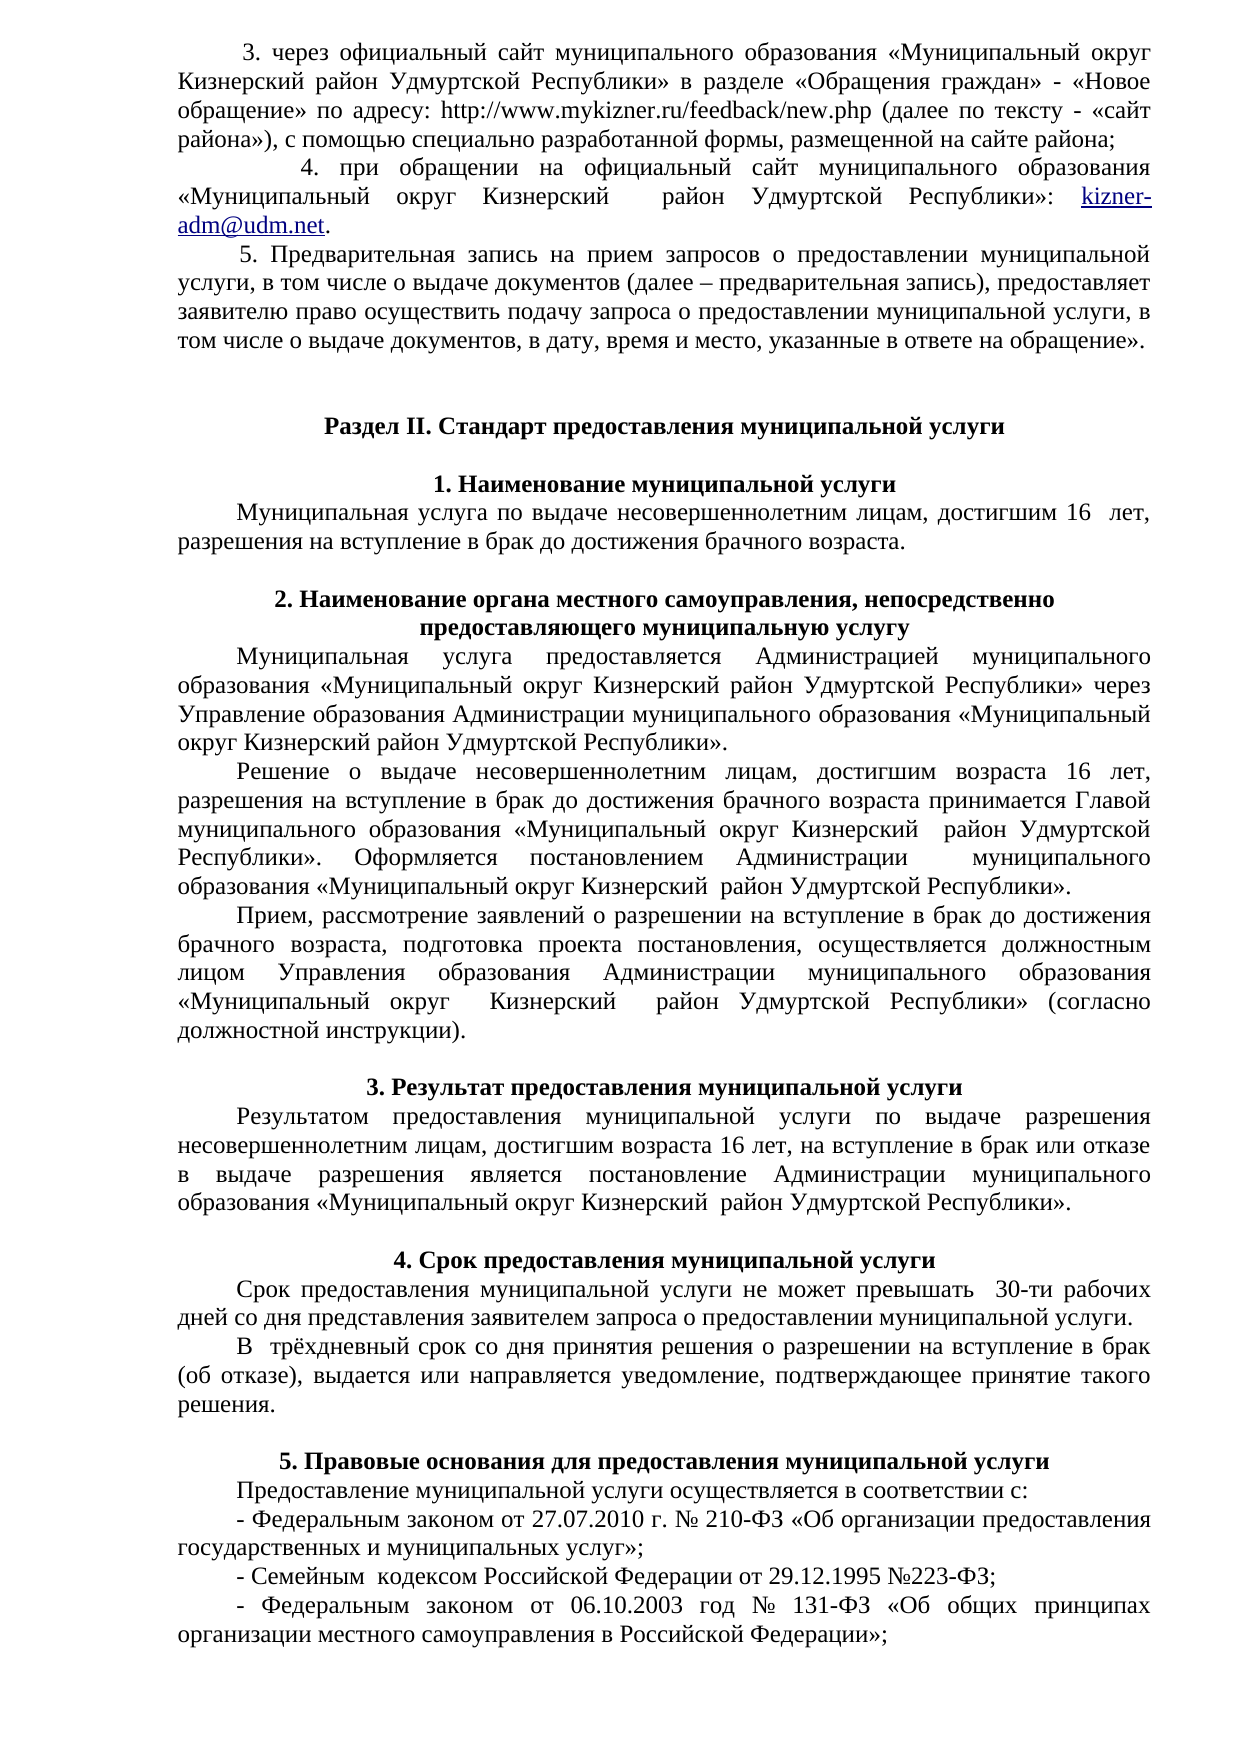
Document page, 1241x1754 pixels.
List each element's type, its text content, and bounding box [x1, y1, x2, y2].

text - Семейным кодексом Российской Федерации от 29.12.1995 №223-ФЗ; [177, 1561, 1152, 1590]
text 5. Правовые основания для предоставления муниципальной услуги [177, 1446, 1152, 1475]
text - Федеральным законом от 06.10.2003 год № 131-ФЗ «Об общих принципах организации местного самоуправления в Российской Федерации»; [177, 1590, 1152, 1647]
text 4. Срок предоставления муниципальной услуги [177, 1245, 1152, 1274]
text 5. Предварительная запись на прием запросов о предоставлении муниципальной услуги, в том числе о выдаче документов (далее – предварительная запись), предоставляет заявителю право осуществить подачу запроса о предоставлении муниципальной услуги, в том числе о выдаче документов, в дату, время и место, указанные в ответе на обращение». [177, 239, 1152, 354]
text Предоставление муниципальной услуги осуществляется в соответствии с: [177, 1475, 1152, 1504]
text 1. Наименование муниципальной услуги [177, 469, 1152, 497]
text Муниципальная услуга по выдаче несовершеннолетним лицам, достигшим 16 лет, разрешения на вступление в брак до достижения брачного возраста. [177, 497, 1152, 555]
text Прием, рассмотрение заявлений о разрешении на вступление в брак до достижения брачного возраста, подготовка проекта постановления, осуществляется должностным лицом Управления образования Администрации муниципального образования «Муниципальный округ Кизнерский район Удмуртской Республики» (согласно должностной инструкции). [177, 900, 1152, 1044]
text Муниципальная услуга предоставляется Администрацией муниципального образования «Муниципальный округ Кизнерский район Удмуртской Республики» через Управление образования Администрации муниципального образования «Муниципальный округ Кизнерский район Удмуртской Республики». [177, 641, 1152, 756]
text Раздел II. Стандарт предоставления муниципальной услуги [177, 411, 1152, 440]
text Срок предоставления муниципальной услуги не может превышать 30-ти рабочих дней со дня представления заявителем запроса о предоставлении муниципальной услуги. [177, 1274, 1152, 1331]
text предоставляющего муниципальную услугу [177, 612, 1152, 641]
text 4. при обращении на официальный сайт муниципального образования «Муниципальный округ Кизнерский район Удмуртской Республики»: kizner-adm@udm.net. [177, 152, 1152, 239]
text Решение о выдаче несовершеннолетним лицам, достигшим возраста 16 лет, разрешения на вступление в брак до достижения брачного возраста принимается Главой муниципального образования «Муниципальный округ Кизнерский район Удмуртской Республики». Оформляется постановлением Администрации муниципального образования «Муниципальный округ Кизнерский район Удмуртской Республики». [177, 756, 1152, 900]
text 3. Результат предоставления муниципальной услуги [177, 1072, 1152, 1101]
text 3. через официальный сайт муниципального образования «Муниципальный округ Кизнерский район Удмуртской Республики» в разделе «Обращения граждан» - «Новое обращение» по адресу: http://www.mykizner.ru/feedback/new.php (далее по тексту - «сайт района»), с помощью специально разработанной формы, размещенной на сайте района; [177, 37, 1152, 152]
text В трёхдневный срок со дня принятия решения о разрешении на вступление в брак (об отказе), выдается или направляется уведомление, подтверждающее принятие такого решения. [177, 1331, 1152, 1417]
text Результатом предоставления муниципальной услуги по выдаче разрешения несовершеннолетним лицам, достигшим возраста 16 лет, на вступление в брак или отказе в выдаче разрешения является постановление Администрации муниципального образования «Муниципальный округ Кизнерский район Удмуртской Республики». [177, 1101, 1152, 1216]
text - Федеральным законом от 27.07.2010 г. № 210-ФЗ «Об организации предоставления государственных и муниципальных услуг»; [177, 1504, 1152, 1561]
text 2. Наименование органа местного самоуправления, непосредственно [177, 584, 1152, 612]
